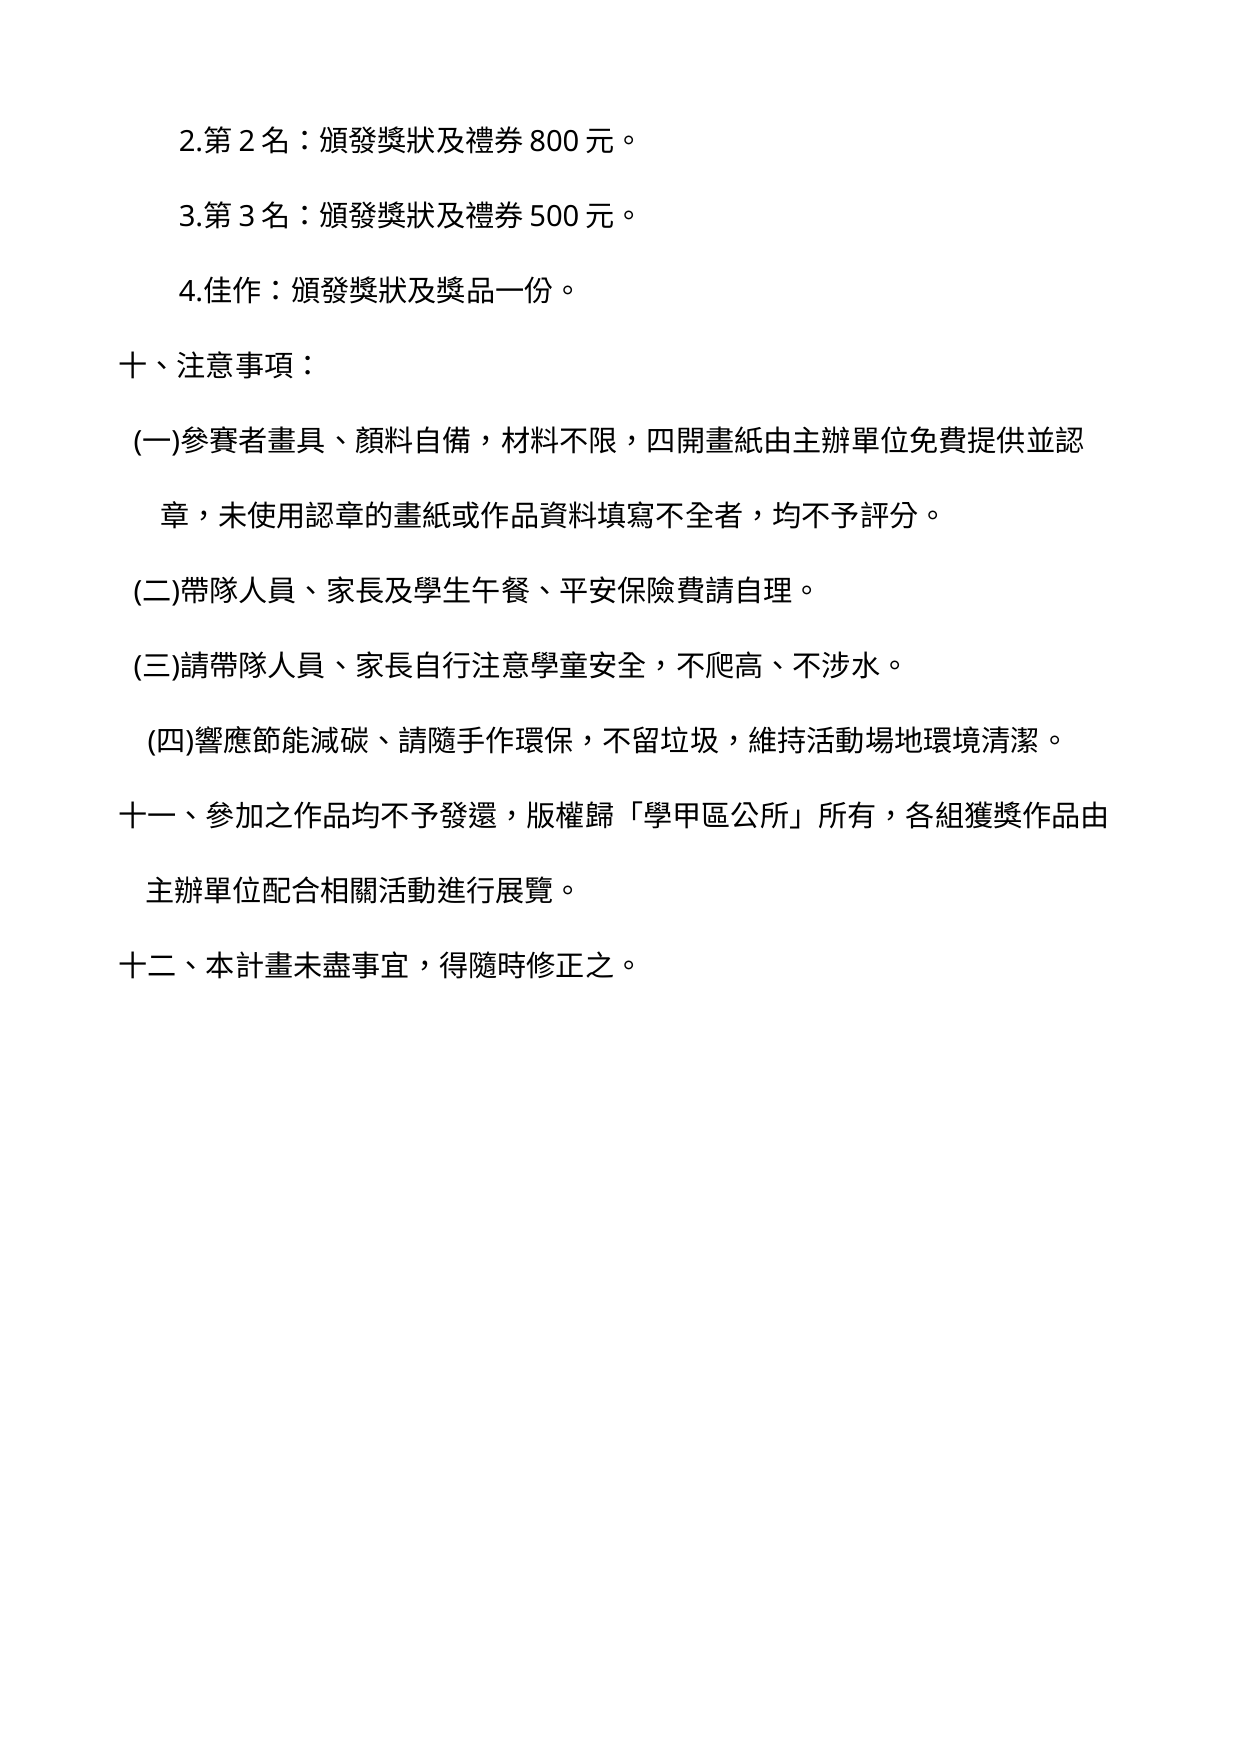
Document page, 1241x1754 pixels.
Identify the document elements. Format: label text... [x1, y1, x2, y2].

text 主辦單位配合相關活動進行展覽。 [131, 851, 1122, 926]
text 3.第3名：頒發獎狀及禮券500元。 [118, 176, 1122, 251]
text 十、注意事項： [118, 326, 1122, 401]
text (三)請帶隊人員、家長自行注意學童安全，不爬高、不涉水。 [118, 626, 1122, 701]
text (四)響應節能減碳、請隨手作環保，不留垃圾，維持活動場地環境清潔。 [118, 701, 1122, 776]
text (一)參賽者畫具、顏料自備，材料不限，四開畫紙由主辦單位免費提供並認 [118, 401, 1122, 476]
text 章，未使用認章的畫紙或作品資料填寫不全者，均不予評分。 [131, 476, 1122, 551]
text 十一、參加之作品均不予發還，版權歸「學甲區公所」所有，各組獲獎作品由 [118, 776, 1122, 851]
text 2.第2名：頒發獎狀及禮券800元。 [118, 101, 1122, 176]
text 十二、本計畫未盡事宜，得隨時修正之。 [118, 926, 1122, 1001]
text 4.佳作：頒發獎狀及獎品一份。 [118, 251, 1122, 326]
text (二)帶隊人員、家長及學生午餐、平安保險費請自理。 [118, 551, 1122, 626]
